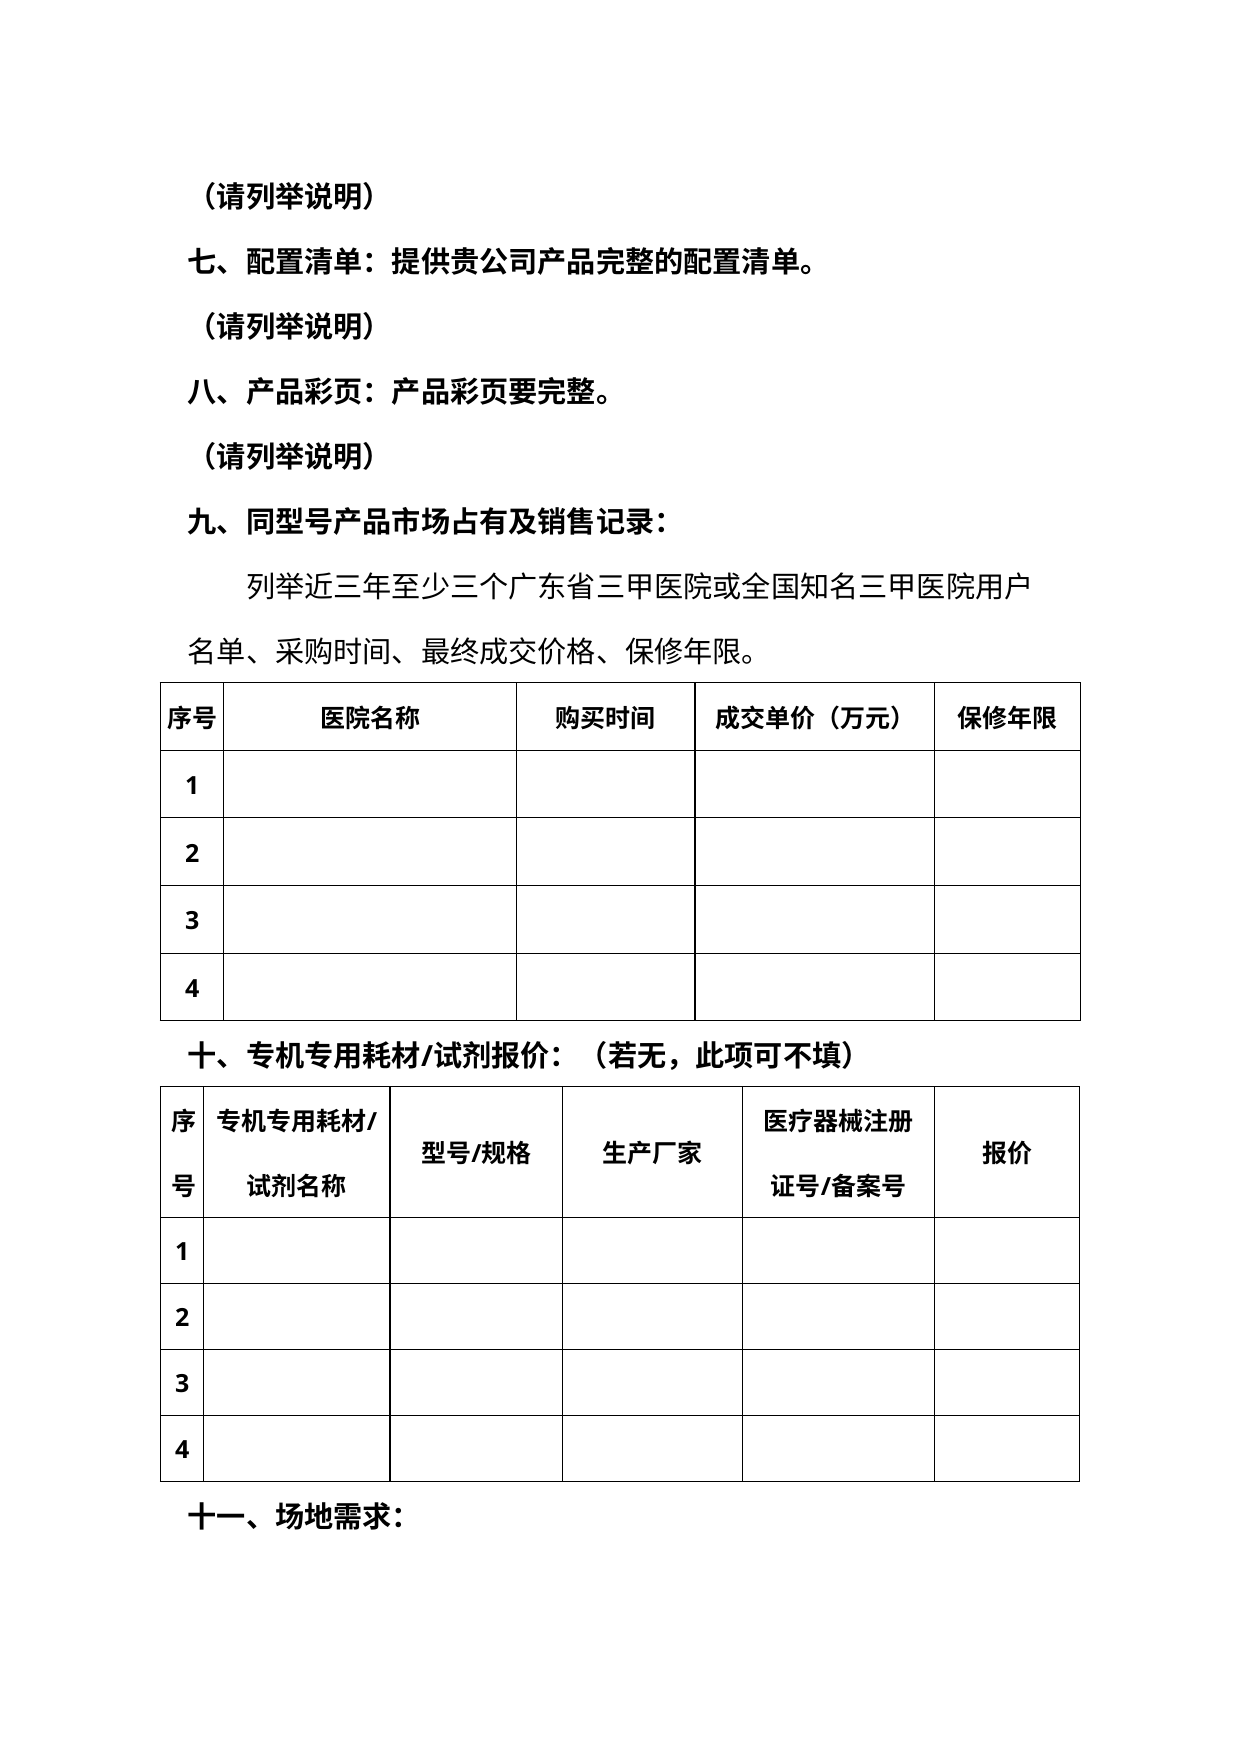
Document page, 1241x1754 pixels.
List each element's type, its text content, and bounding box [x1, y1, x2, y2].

table_cell [391, 1284, 562, 1349]
table_cell 3 [161, 886, 223, 952]
table_cell [224, 751, 516, 817]
table_header 序号 [161, 1087, 203, 1217]
list （请列举说明） [187, 422, 1053, 487]
list 配置清单：提供贵公司产品完整的配置清单。 [187, 227, 1053, 292]
table_cell [743, 1284, 934, 1349]
table_cell [696, 954, 934, 1020]
text 列举近三年至少三个广东省三甲医院或全国知名三甲医院用户名单、采购时间、最终成交价格、保修年限。 [187, 552, 1053, 682]
table_cell [696, 751, 934, 817]
list （请列举说明） [187, 292, 1053, 357]
table_cell [743, 1416, 934, 1481]
table_cell 4 [161, 1416, 203, 1481]
table_cell [204, 1284, 389, 1349]
table_cell [563, 1350, 742, 1415]
table_header 成交单价（万元） [696, 683, 934, 749]
table_cell [391, 1218, 562, 1283]
table_cell [935, 1416, 1079, 1481]
table_cell [935, 1350, 1079, 1415]
table_cell 1 [161, 1218, 203, 1283]
table_cell [935, 818, 1080, 885]
table_cell [204, 1350, 389, 1415]
table_header 医疗器械注册证号/备案号 [743, 1087, 934, 1217]
list 场地需求： [187, 1482, 1053, 1547]
table_cell [517, 886, 694, 952]
list （请列举说明） [187, 162, 1053, 227]
table_cell [563, 1218, 742, 1283]
table_header 购买时间 [517, 683, 694, 749]
table_cell [935, 751, 1080, 817]
table_cell [517, 818, 694, 885]
table_cell [935, 886, 1080, 952]
table_header 医院名称 [224, 683, 516, 749]
table_header 专机专用耗材/试剂名称 [204, 1087, 389, 1217]
list 专机专用耗材/试剂报价：（若无，此项可不填） [187, 1021, 1053, 1086]
table_cell [391, 1350, 562, 1415]
table_cell 4 [161, 954, 223, 1020]
table_cell 1 [161, 751, 223, 817]
table_cell [224, 954, 516, 1020]
table_cell 2 [161, 1284, 203, 1349]
table_cell [224, 886, 516, 952]
table_cell [743, 1350, 934, 1415]
table_header 序号 [161, 683, 223, 749]
table_cell [204, 1416, 389, 1481]
table_cell [743, 1218, 934, 1283]
list 同型号产品市场占有及销售记录： [187, 487, 1053, 552]
table_cell [391, 1416, 562, 1481]
table_cell [935, 954, 1080, 1020]
table_cell [563, 1416, 742, 1481]
table_header 生产厂家 [563, 1087, 742, 1217]
table_cell [935, 1218, 1079, 1283]
table_cell [935, 1284, 1079, 1349]
table_cell 3 [161, 1350, 203, 1415]
table_header 报价 [935, 1087, 1079, 1217]
table_header 型号/规格 [391, 1087, 562, 1217]
table_cell [204, 1218, 389, 1283]
table_cell 2 [161, 818, 223, 885]
list 产品彩页：产品彩页要完整。 [187, 357, 1053, 422]
table_cell [563, 1284, 742, 1349]
table_cell [696, 818, 934, 885]
table_cell [224, 818, 516, 885]
table_cell [517, 954, 694, 1020]
table_header 保修年限 [935, 683, 1080, 749]
table_cell [517, 751, 694, 817]
table_cell [696, 886, 934, 952]
